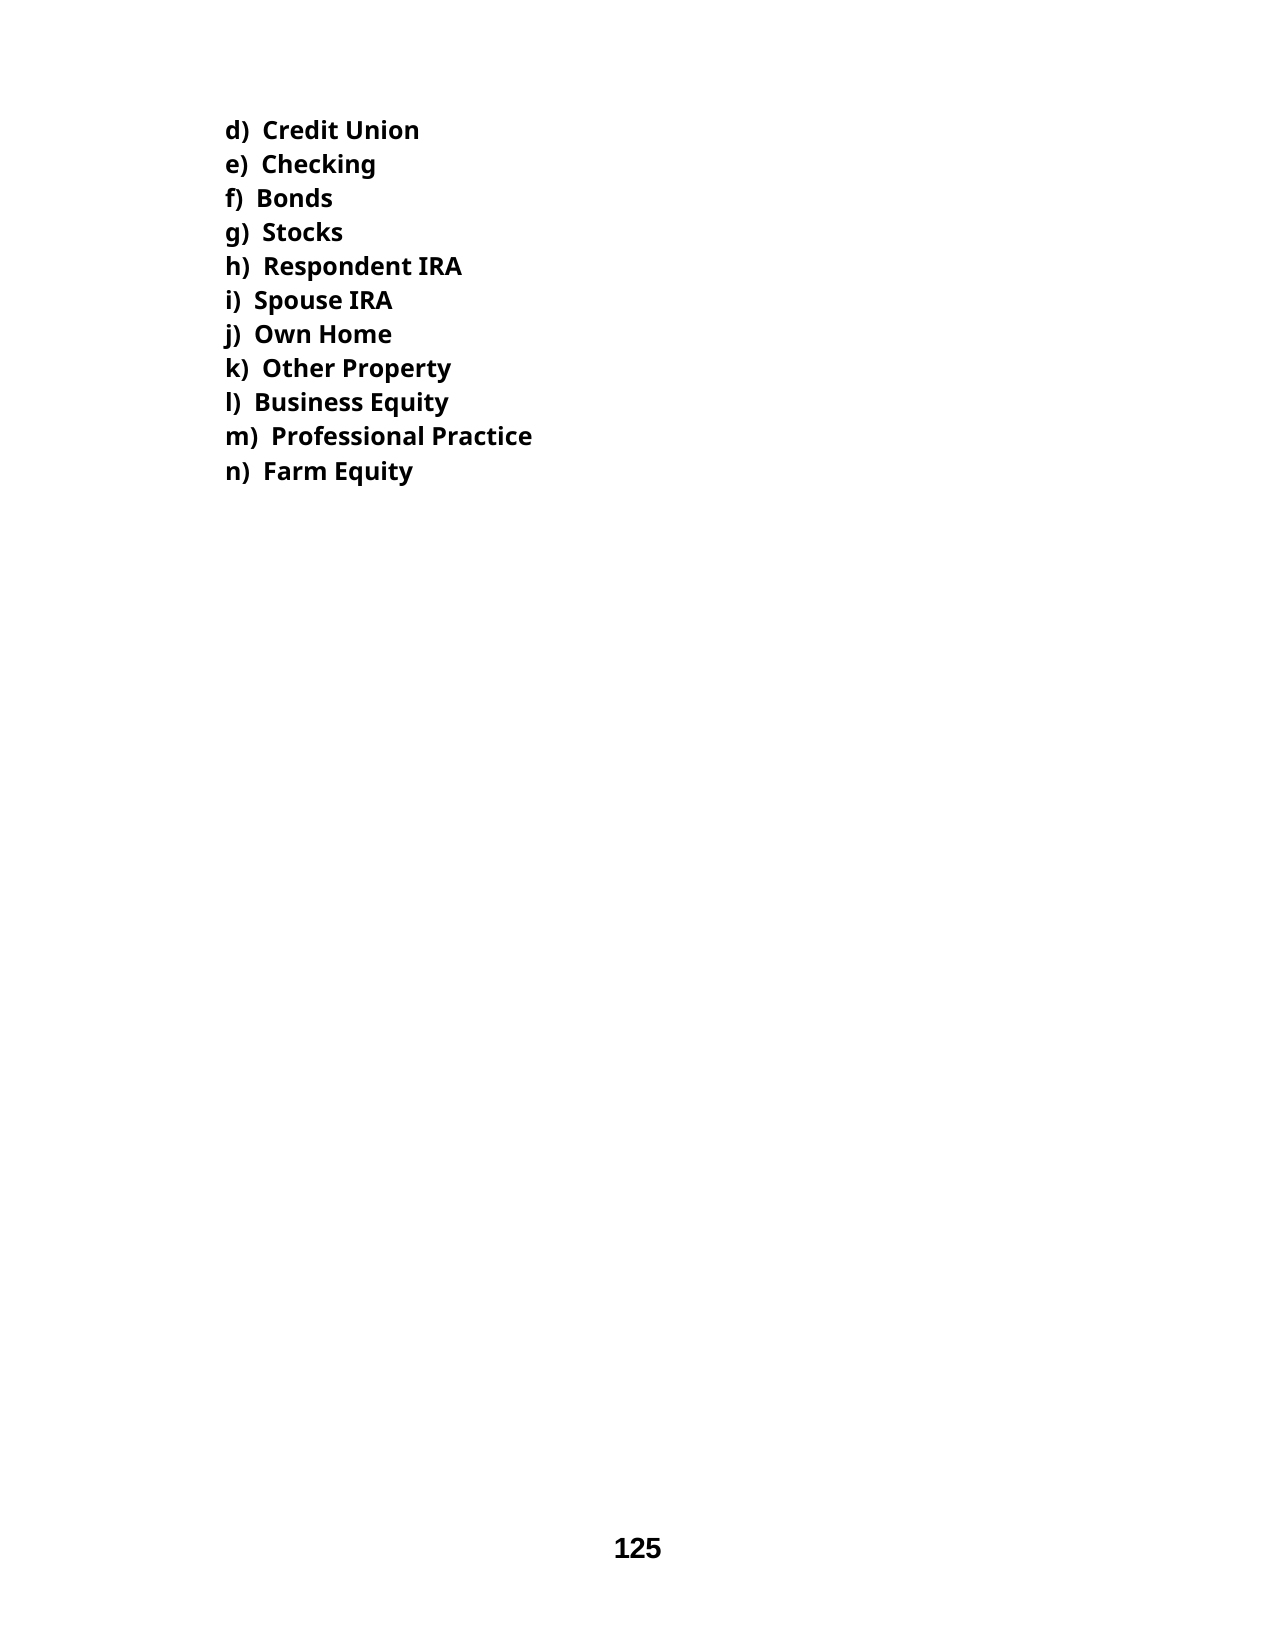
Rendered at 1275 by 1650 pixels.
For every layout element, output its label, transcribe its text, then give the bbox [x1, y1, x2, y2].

text g) Stocks [75, 215, 1200, 249]
text j) Own Home [75, 317, 1200, 351]
text d) Credit Union [75, 112, 1200, 147]
text i) Spouse IRA [75, 283, 1200, 317]
text k) Other Property [75, 351, 1200, 385]
text m) Professional Practice [75, 419, 1200, 453]
text h) Respondent IRA [75, 249, 1200, 283]
text f) Bonds [75, 181, 1200, 215]
text n) Farm Equity [75, 453, 1200, 487]
text l) Business Equity [75, 385, 1200, 419]
text e) Checking [75, 147, 1200, 181]
